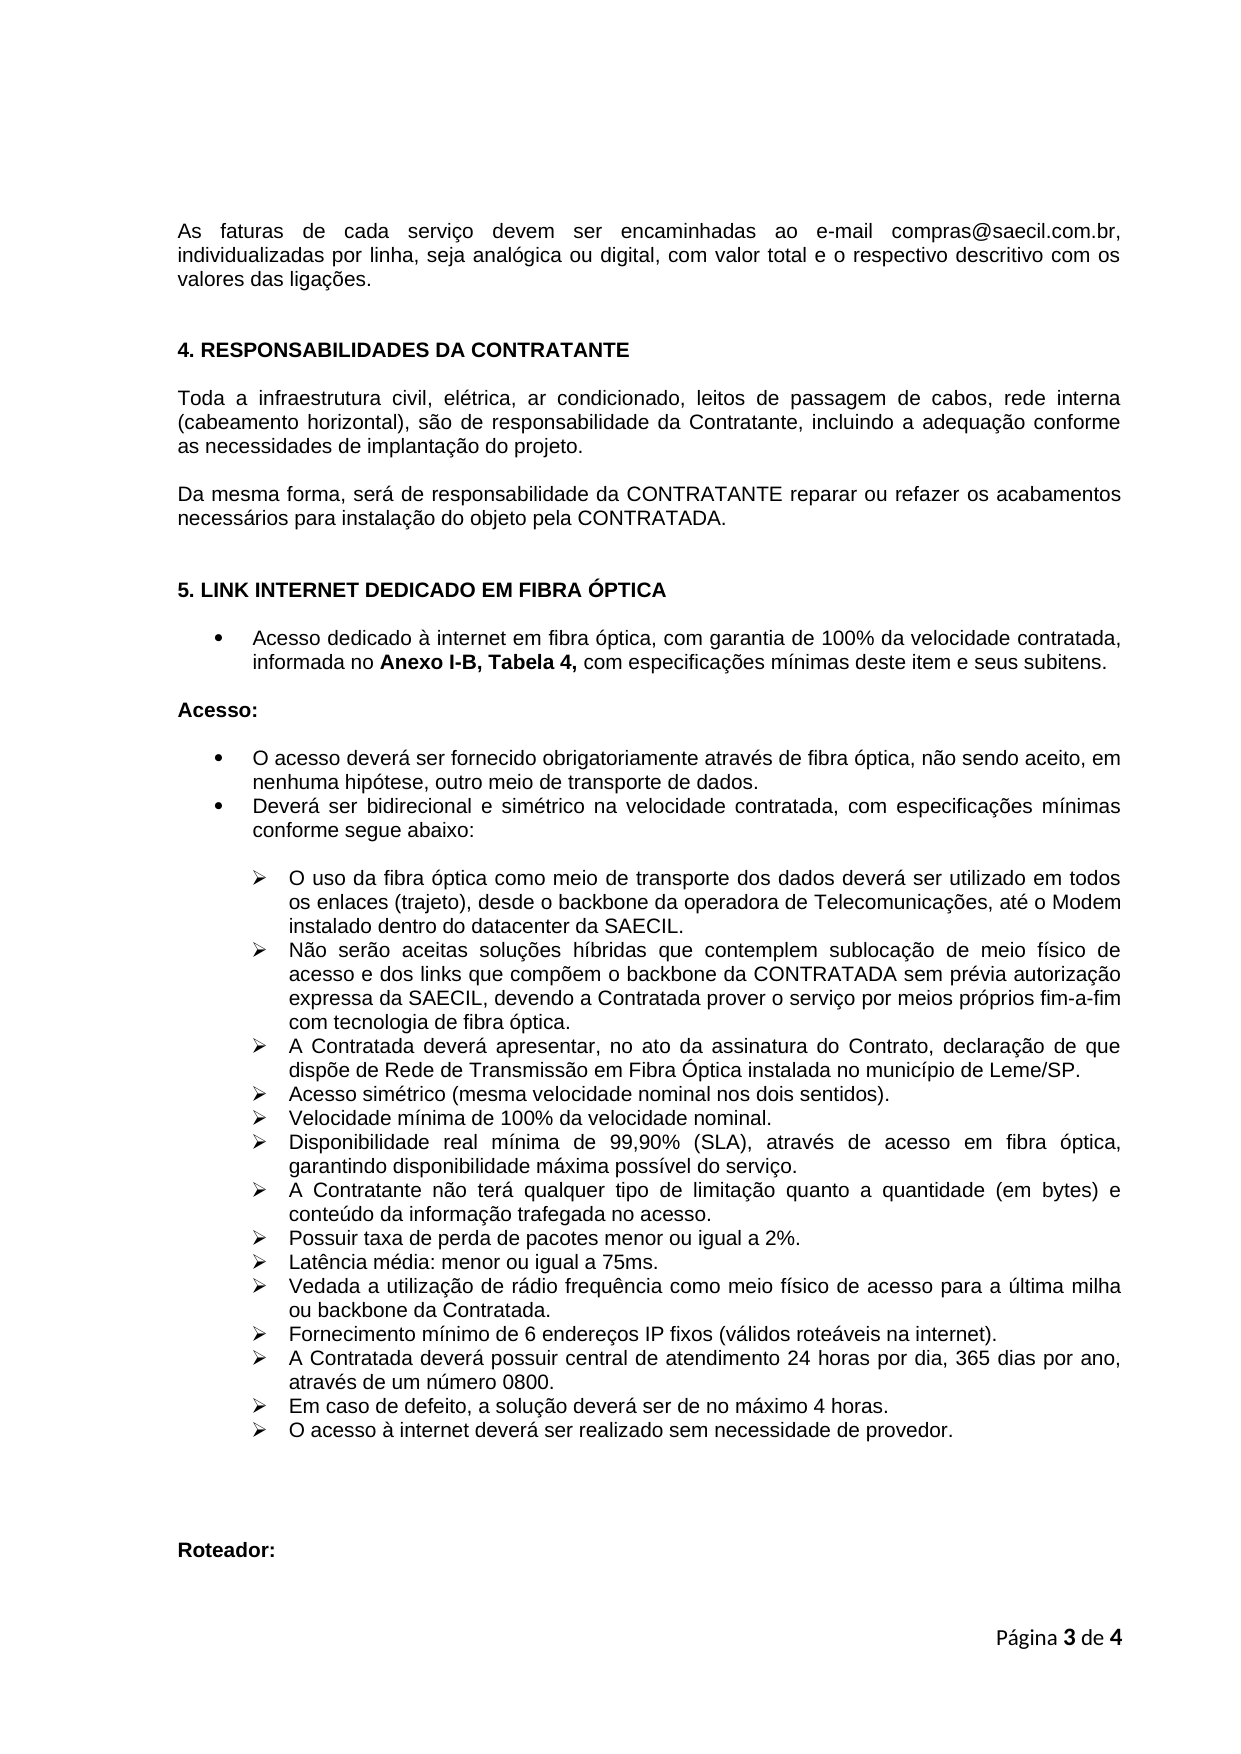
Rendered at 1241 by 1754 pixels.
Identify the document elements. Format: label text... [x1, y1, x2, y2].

list Disponibilidade real mínima de 99,90% (SLA), através de acesso em fibra óptica, garantindo disponibilidade máxima possível do serviço. [251, 1130, 1122, 1178]
list Não serão aceitas soluções híbridas que contemplem sublocação de meio físico de acesso e dos links que compõem o backbone da CONTRATADA sem prévia autorização expressa da SAECIL, devendo a Contratada prover o serviço por meios próprios fim-a-fim com tecnologia de fibra óptica. [251, 938, 1122, 1034]
list Acesso dedicado à internet em fibra óptica, com garantia de 100% da velocidade contratada, informada no Anexo I-B, Tabela 4, com especificações mínimas deste item e seus subitens. [215, 626, 1122, 674]
list Acesso simétrico (mesma velocidade nominal nos dois sentidos). [251, 1082, 1122, 1106]
list O acesso deverá ser fornecido obrigatoriamente através de fibra óptica, não sendo aceito, em nenhuma hipótese, outro meio de transporte de dados. [215, 746, 1122, 794]
list A Contratada deverá apresentar, no ato da assinatura do Contrato, declaração de que dispõe de Rede de Transmissão em Fibra Óptica instalada no município de Leme/SP. [251, 1034, 1122, 1082]
list O uso da fibra óptica como meio de transporte dos dados deverá ser utilizado em todos os enlaces (trajeto), desde o backbone da operadora de Telecomunicações, até o Modem instalado dentro do datacenter da SAECIL. [251, 866, 1122, 938]
text Roteador: [177, 1538, 1122, 1562]
list Latência média: menor ou igual a 75ms. [251, 1250, 1122, 1274]
list Velocidade mínima de 100% da velocidade nominal. [251, 1106, 1122, 1130]
text As faturas de cada serviço devem ser encaminhadas ao e-mail compras@saecil.com.br, individualizadas por linha, seja analógica ou digital, com valor total e o respectivo descritivo com os valores das ligações. [177, 218, 1122, 290]
list Fornecimento mínimo de 6 endereços IP fixos (válidos roteáveis na internet). [251, 1322, 1122, 1346]
text Acesso: [177, 698, 1122, 722]
text Toda a infraestrutura civil, elétrica, ar condicionado, leitos de passagem de cabos, rede interna (cabeamento horizontal), são de responsabilidade da Contratante, incluindo a adequação conforme as necessidades de implantação do projeto. [177, 386, 1122, 458]
list Vedada a utilização de rádio frequência como meio físico de acesso para a última milha ou backbone da Contratada. [251, 1274, 1122, 1322]
list Em caso de defeito, a solução deverá ser de no máximo 4 horas. [251, 1394, 1122, 1418]
list O acesso à internet deverá ser realizado sem necessidade de provedor. [251, 1418, 1122, 1442]
text 4. RESPONSABILIDADES DA CONTRATANTE [177, 338, 1122, 362]
list A Contratada deverá possuir central de atendimento 24 horas por dia, 365 dias por ano, através de um número 0800. [251, 1346, 1122, 1394]
list A Contratante não terá qualquer tipo de limitação quanto a quantidade (em bytes) e conteúdo da informação trafegada no acesso. [251, 1178, 1122, 1226]
list Possuir taxa de perda de pacotes menor ou igual a 2%. [251, 1226, 1122, 1250]
text 5. LINK INTERNET DEDICADO EM FIBRA ÓPTICA [177, 578, 1122, 602]
text Da mesma forma, será de responsabilidade da CONTRATANTE reparar ou refazer os acabamentos necessários para instalação do objeto pela CONTRATADA. [177, 482, 1122, 530]
list Deverá ser bidirecional e simétrico na velocidade contratada, com especificações mínimas conforme segue abaixo: [215, 794, 1122, 842]
